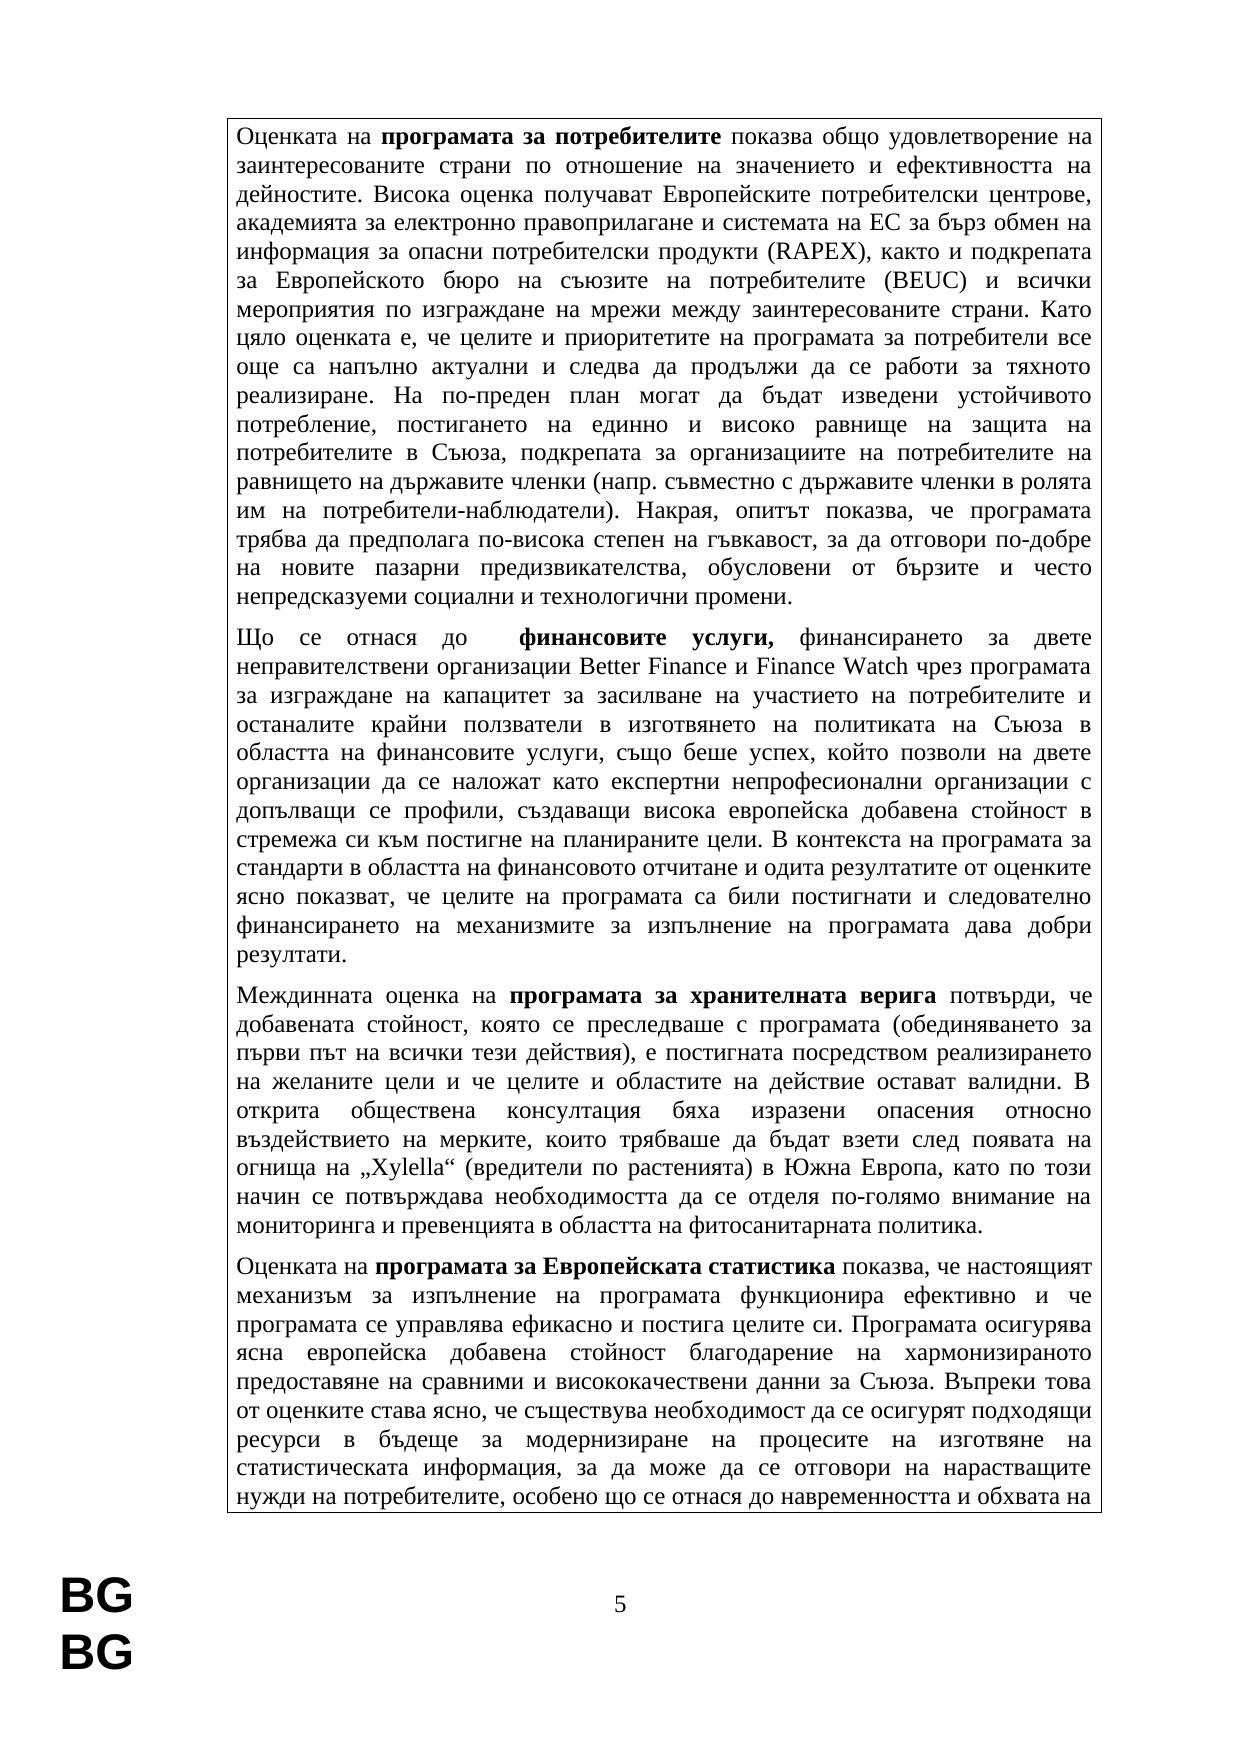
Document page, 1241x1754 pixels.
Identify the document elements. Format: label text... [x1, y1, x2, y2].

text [228, 1248, 1101, 1512]
text Оценката на програмата за потребителите показва общо удовлетворение на заинтересованите страни по отношение на значението и ефективността на дейностите. Висока оценка получават Европейските потребителски центрове, академията за електронно правоприлагане и системата на ЕС за бърз обмен на информация за опасни потребителски продукти (RAPEX), както и подкрепата за Европейското бюро на съюзите на потребителите (BEUC) и всички мероприятия по изграждане на мрежи между заинтересованите страни. Като цяло оценката е, че целите и приоритетите на програмата за потребители все още са напълно актуални и следва да продължи да се работи за тяхното реализиране. На по-преден план могат да бъдат изведени устойчивото потребление, постигането на единно и високо равнище на защита на потребителите в Съюза, подкрепата за организациите на потребителите на равнището на държавите членки (напр. съвместно с държавите членки в ролята им на потребители-наблюдатели). Накрая, опитът показва, че програмата трябва да предполага по-висока степен на гъвкавост, за да отговори по-добре на новите пазарни предизвикателства, обусловени от бързите и често непредсказуеми социални и технологични промени. [228, 119, 1101, 610]
text Що се отнася до финансовите услуги, финансирането за двете неправителствени организации Better Finance и Finance Watch чрез програмата за изграждане на капацитет за засилване на участието на потребителите и останалите крайни ползватели в изготвянето на политиката на Съюза в областта на финансовите услуги, също беше успех, който позволи на двете организации да се наложат като експертни непрофесионални организации с допълващи се профили, създаващи висока европейска добавена стойност в стремежа си към постигне на планираните цели. В контекста на програмата за стандарти в областта на финансовото отчитане и одита резултатите от оценките ясно показват, че целите на програмата са били постигнати и следователно финансирането на механизмите за изпълнение на програмата дава добри резултати. [228, 619, 1101, 967]
text Междинната оценка на програмата за хранителната верига потвърди, че добавената стойност, която се преследваше с програмата (обединяването за първи път на всички тези действия), е постигната посредством реализирането на желаните цели и че целите и областите на действие остават валидни. В открита обществена консултация бяха изразени опасения относно въздействието на мерките, които трябваше да бъдат взети след появата на огнища на „Xylella“ (вредители по растенията) в Южна Европа, като по този начин се потвърждава необходимостта да се отделя по-голямо внимание на мониторинга и превенцията в областта на фитосанитарната политика. [228, 977, 1101, 1239]
